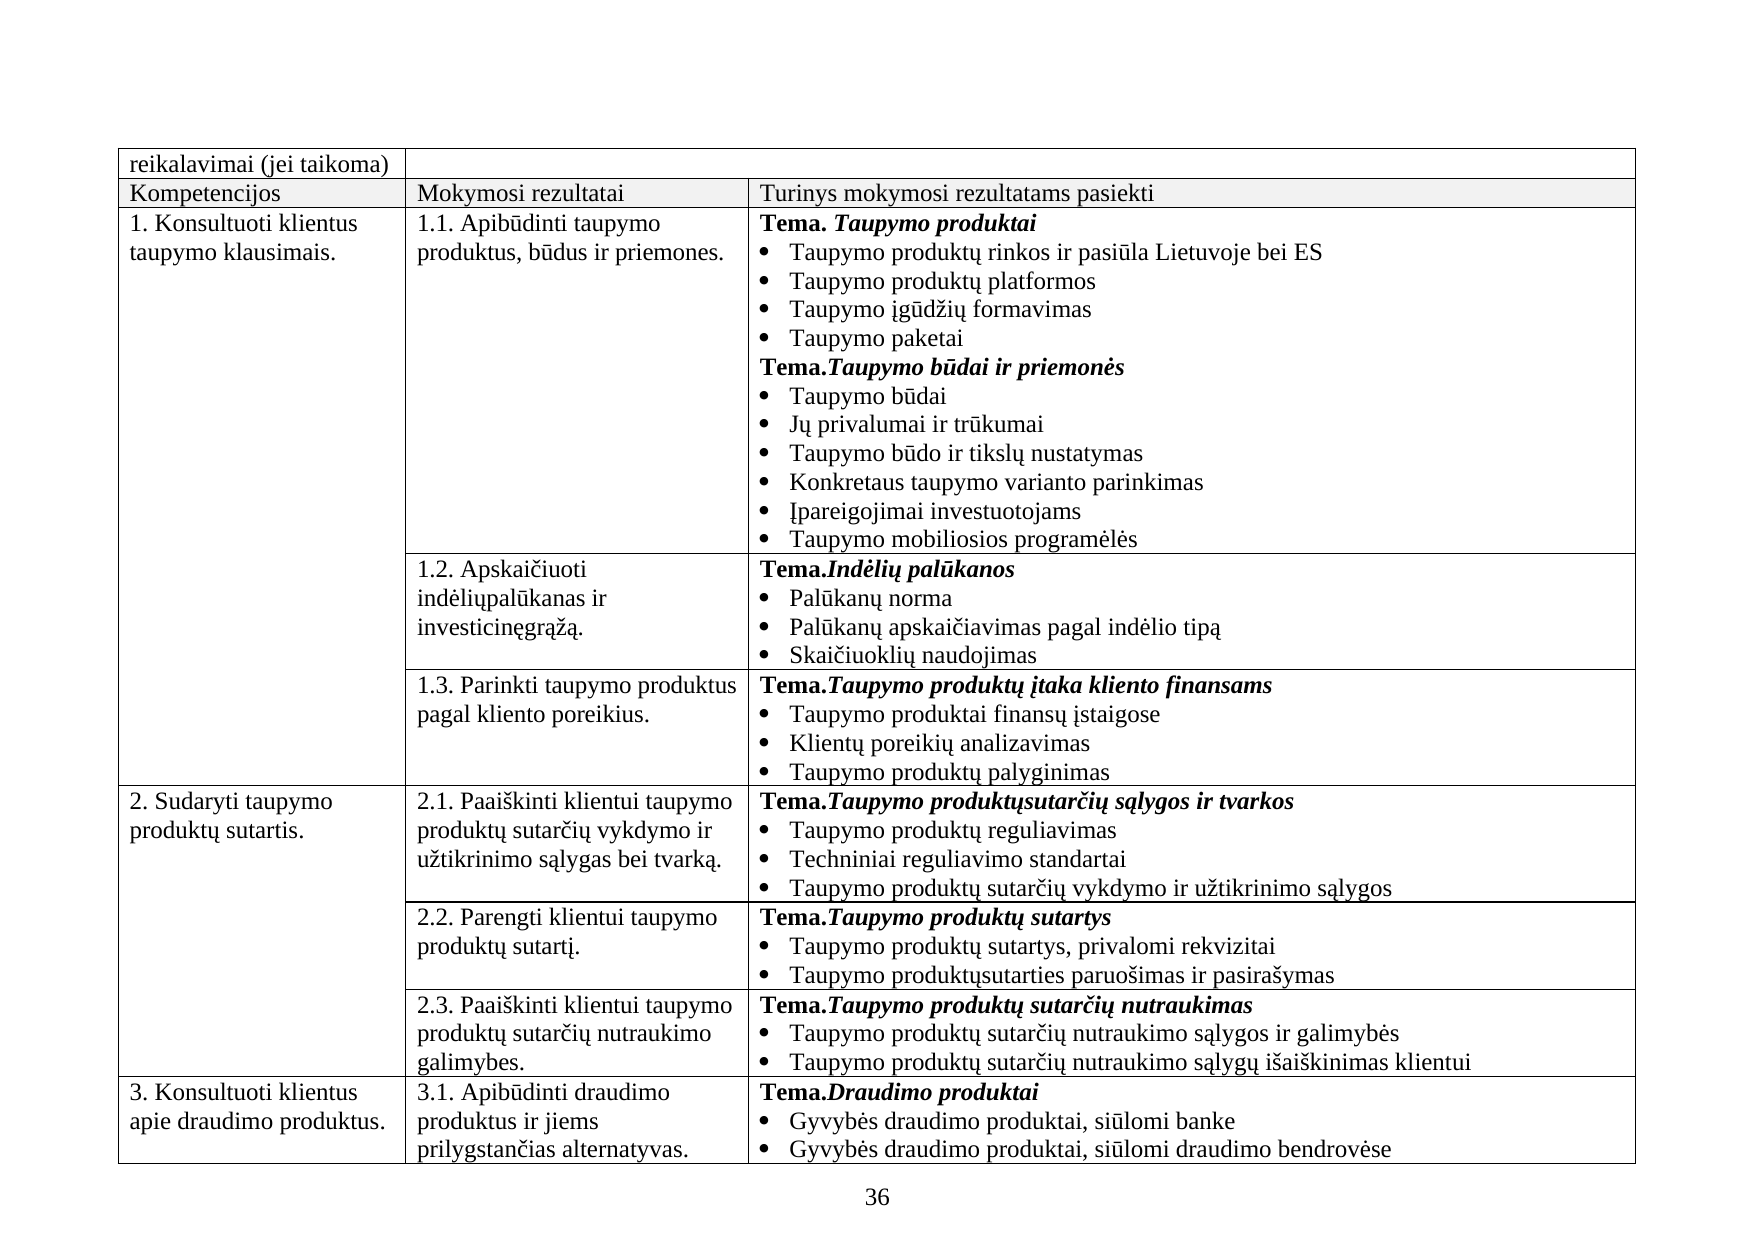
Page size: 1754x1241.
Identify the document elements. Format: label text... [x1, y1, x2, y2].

table_cell Tema.Indėlių palūkanos Palūkanų norma Palūkanų apskaičiavimas pagal indėlio tipą Skaičiuoklių naudojimas [749, 554, 1635, 669]
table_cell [749, 1077, 1635, 1163]
table_cell 2. Sudaryti taupymo produktų sutartis. [119, 786, 405, 1076]
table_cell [119, 149, 405, 177]
table_cell 2.1. Paaiškinti klientui taupymo produktų sutarčių vykdymo ir užtikrinimo sąlygas bei tvarką. [406, 786, 748, 901]
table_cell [406, 149, 1635, 177]
table_cell Tema.Taupymo produktų sutarčių nutraukimas Taupymo produktų sutarčių nutraukimo sąlygos ir galimybės Taupymo produktų sutarčių nutraukimo sąlygų išaiškinimas klientui [749, 990, 1635, 1076]
table_cell Tema. Taupymo produktai Taupymo produktų rinkos ir pasiūla Lietuvoje bei ES Taupymo produktų platformos Taupymo įgūdžių formavimas Taupymo paketai Tema.Taupymo būdai ir priemonės Taupymo būdai Jų privalumai ir trūkumai Taupymo būdo ir tikslų nustatymas Konkretaus taupymo varianto parinkimas Įpareigojimai investuotojams Taupymo mobiliosios programėlės [749, 208, 1635, 553]
table_cell Tema.Taupymo produktų įtaka kliento finansams Taupymo produktai finansų įstaigose Klientų poreikių analizavimas Taupymo produktų palyginimas [749, 670, 1635, 785]
table_cell Kompetencijos [119, 179, 405, 207]
table_cell 2.2. Parengti klientui taupymo produktų sutartį. [406, 903, 748, 989]
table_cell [119, 1077, 405, 1163]
table_cell Tema.Taupymo produktų sutartys Taupymo produktų sutartys, privalomi rekvizitai Taupymo produktųsutarties paruošimas ir pasirašymas [749, 903, 1635, 989]
table_cell Turinys mokymosi rezultatams pasiekti [749, 179, 1635, 207]
table_cell 1.2. Apskaičiuoti indėliųpalūkanas ir investicinęgrąžą. [406, 554, 748, 669]
table_cell 1.3. Parinkti taupymo produktus pagal kliento poreikius. [406, 670, 748, 785]
table_cell Tema.Taupymo produktųsutarčių sąlygos ir tvarkos Taupymo produktų reguliavimas Techniniai reguliavimo standartai Taupymo produktų sutarčių vykdymo ir užtikrinimo sąlygos [749, 786, 1635, 901]
table_cell Mokymosi rezultatai [406, 179, 748, 207]
table_cell 2.3. Paaiškinti klientui taupymo produktų sutarčių nutraukimo galimybes. [406, 990, 748, 1076]
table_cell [406, 1077, 748, 1163]
table_cell 1. Konsultuoti klientus taupymo klausimais. [119, 208, 405, 785]
table_cell 1.1. Apibūdinti taupymo produktus, būdus ir priemones. [406, 208, 748, 553]
